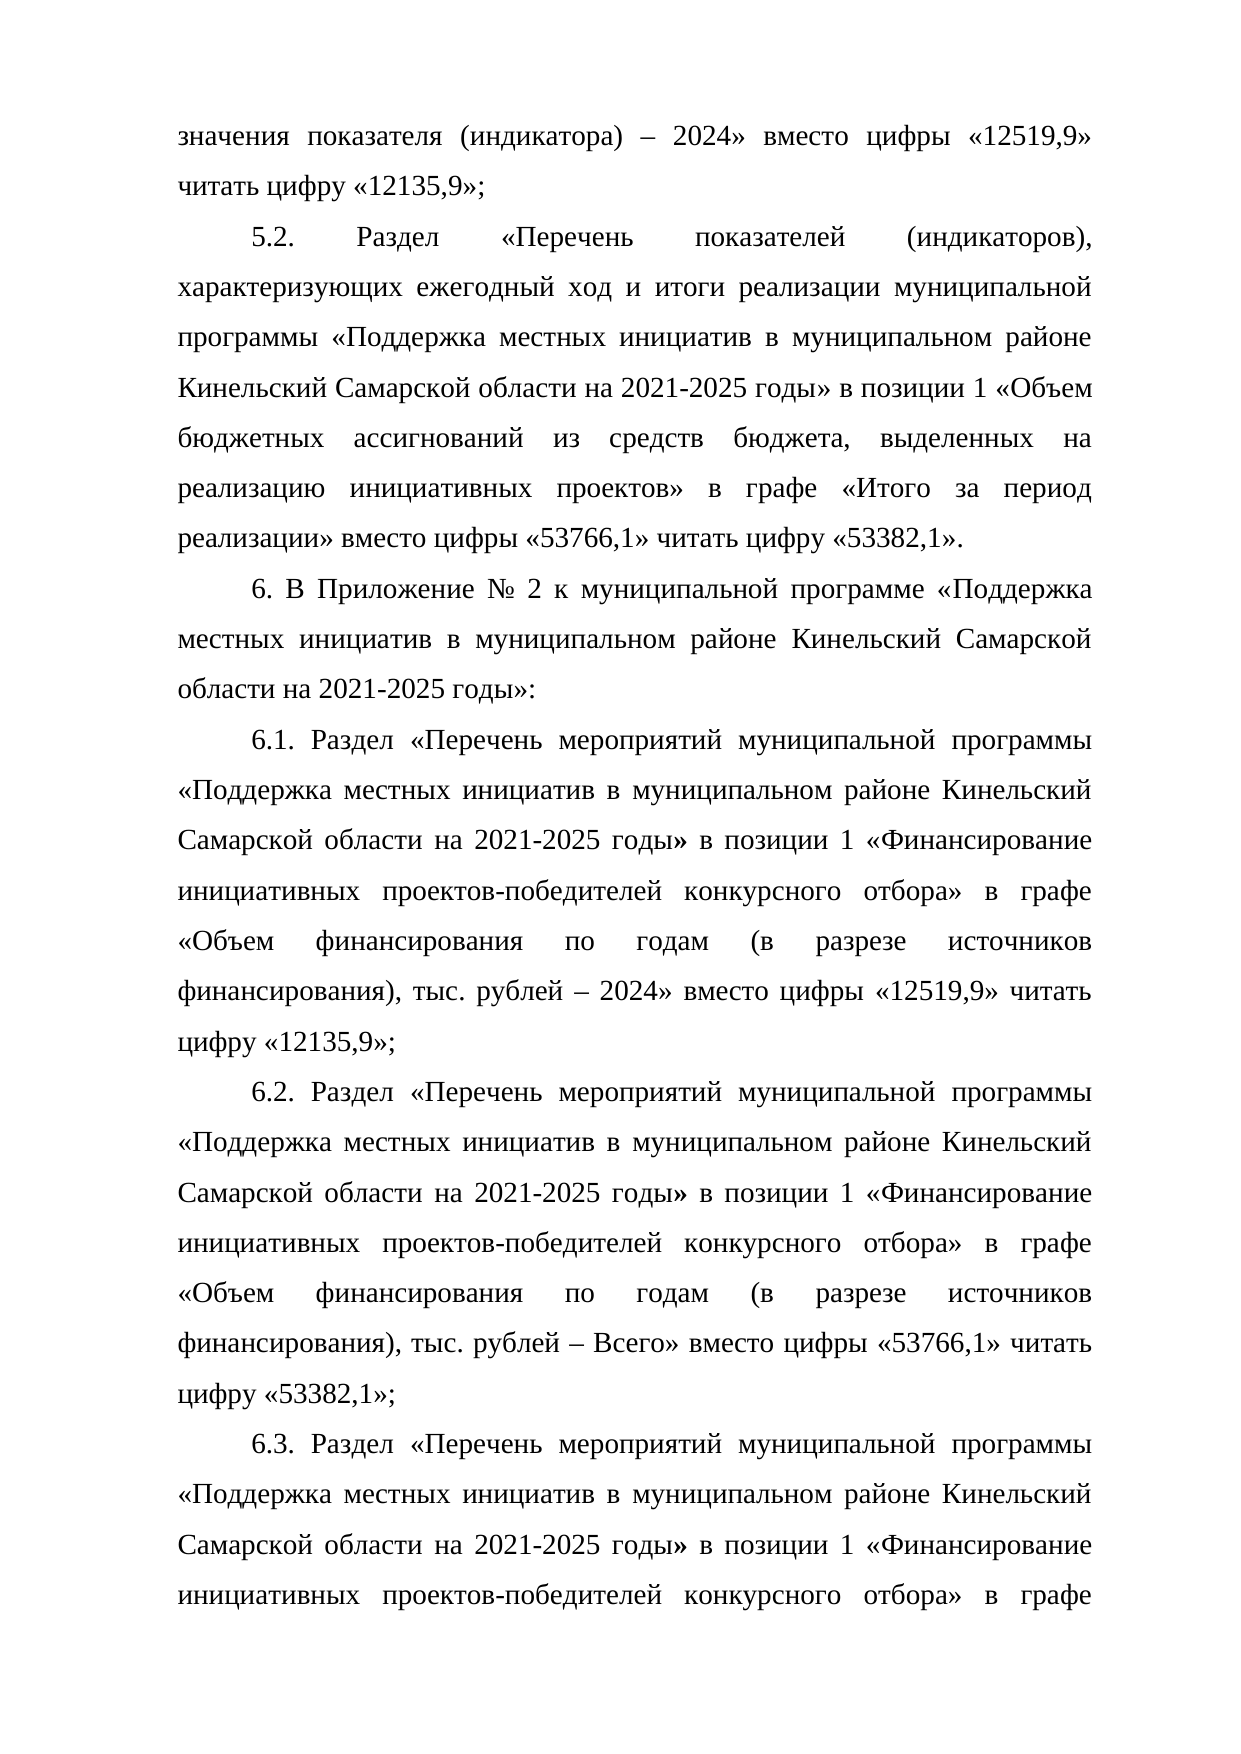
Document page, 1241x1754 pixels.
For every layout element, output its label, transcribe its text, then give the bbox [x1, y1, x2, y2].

text 6.1. Раздел «Перечень мероприятий муниципальной программы «Поддержка местных инициатив в муниципальном районе Кинельский Самарской области на 2021-2025 годы» в позиции 1 «Финансирование инициативных проектов-победителей конкурсного отбора» в графе «Объем финансирования по годам (в разрезе источников финансирования), тыс. рублей – 2024» вместо цифры «12519,9» читать цифру «12135,9»; [177, 722, 1092, 1057]
text 6. В Приложение № 2 к муниципальной программе «Поддержка местных инициатив в муниципальном районе Кинельский Самарской области на 2021-2025 годы»: [177, 571, 1092, 705]
text 5.2. Раздел «Перечень показателей (индикаторов), характеризующих ежегодный ход и итоги реализации муниципальной программы «Поддержка местных инициатив в муниципальном районе Кинельский Самарской области на 2021-2025 годы» в позиции 1 «Объем бюджетных ассигнований из средств бюджета, выделенных на реализацию инициативных проектов» в графе «Итого за период реализации» вместо цифры «53766,1» читать цифру «53382,1». [177, 219, 1092, 554]
text 6.2. Раздел «Перечень мероприятий муниципальной программы «Поддержка местных инициатив в муниципальном районе Кинельский Самарской области на 2021-2025 годы» в позиции 1 «Финансирование инициативных проектов-победителей конкурсного отбора» в графе «Объем финансирования по годам (в разрезе источников финансирования), тыс. рублей – Всего» вместо цифры «53766,1» читать цифру «53382,1»; [177, 1074, 1092, 1409]
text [177, 1426, 1092, 1611]
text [177, 118, 1092, 202]
